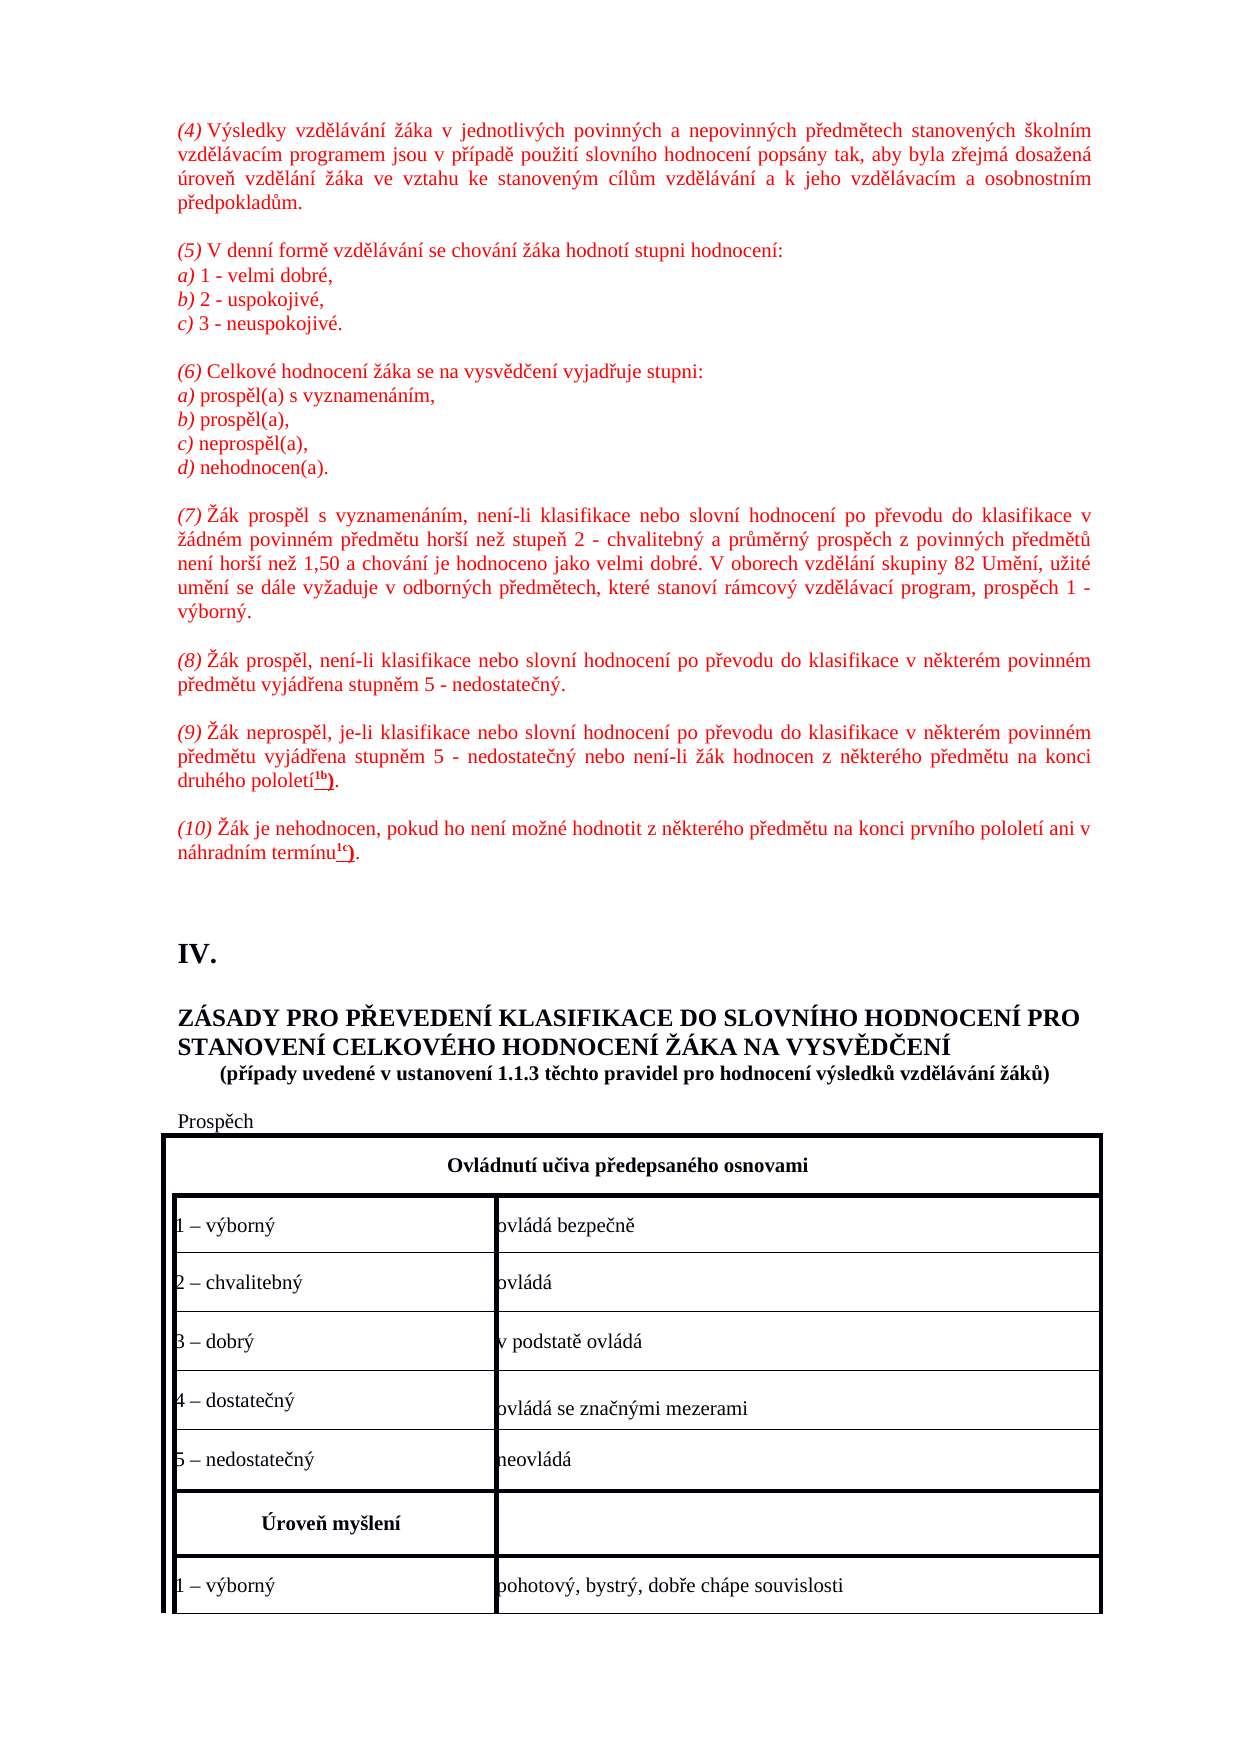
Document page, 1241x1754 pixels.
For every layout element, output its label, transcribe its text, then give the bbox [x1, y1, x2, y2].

table_cell 1 – výborný [177, 1198, 494, 1252]
table_cell ovládá [499, 1253, 1099, 1311]
table_cell ovládá se značnými mezerami [499, 1371, 1099, 1429]
table_cell [166, 1252, 172, 1311]
text a) 1 - velmi dobré, [177, 262, 1092, 287]
text (5) V denní formě vzdělávání se chování žáka hodnotí stupni hodnocení: [177, 238, 1092, 262]
text (10) Žák je nehodnocen, pokud ho není možné hodnotit z některého předmětu na konci prvního pololetí ani v náhradním termínu1c). [177, 816, 1092, 864]
text (8) Žák prospěl, není-li klasifikace nebo slovní hodnocení po převodu do klasifikace v některém povinném předmětu vyjádřena stupněm 5 - nedostatečný. [177, 647, 1092, 696]
table_cell pohotový, bystrý, dobře chápe souvislosti [499, 1558, 1099, 1612]
text IV. [177, 936, 1092, 970]
text c) 3 - neuspokojivé. [177, 311, 1092, 335]
table_cell [499, 1493, 1099, 1553]
table_cell [166, 1554, 172, 1612]
table_header Ovládnutí učiva předepsaného osnovami [166, 1138, 1099, 1193]
table_cell 5 – nedostatečný [177, 1430, 494, 1488]
table_cell [166, 1429, 172, 1488]
table_cell 2 – chvalitebný [177, 1253, 494, 1311]
text (6) Celkové hodnocení žáka se na vysvědčení vyjadřuje stupni: [177, 359, 1092, 383]
text (4) Výsledky vzdělávání žáka v jednotlivých povinných a nepovinných předmětech stanovených školním vzdělávacím programem jsou v případě použití slovního hodnocení popsány tak, aby byla zřejmá dosažená úroveň vzdělání žáka ve vztahu ke stanoveným cílům vzdělávání a k jeho vzdělávacím a osobnostním předpokladům. [177, 118, 1092, 214]
text b) 2 - uspokojivé, [177, 287, 1092, 311]
table_cell ovládá bezpečně [499, 1198, 1099, 1252]
table_cell [166, 1370, 172, 1429]
table_cell Úroveň myšlení [177, 1493, 494, 1553]
text a) prospěl(a) s vyznamenáním, [177, 383, 1092, 407]
table_cell neovládá [499, 1430, 1099, 1488]
text c) neprospěl(a), [177, 431, 1092, 455]
text b) prospěl(a), [177, 407, 1092, 431]
table_cell 1 – výborný [177, 1558, 494, 1612]
table_cell [166, 1311, 172, 1370]
text (9) Žák neprospěl, je-li klasifikace nebo slovní hodnocení po převodu do klasifikace v některém povinném předmětu vyjádřena stupněm 5 - nedostatečný nebo není-li žák hodnocen z některého předmětu na konci druhého pololetí1b). [177, 720, 1092, 792]
table_cell [166, 1489, 172, 1553]
text ZÁSADY PRO PŘEVEDENÍ KLASIFIKACE DO SLOVNÍHO HODNOCENÍ PRO STANOVENÍ CELKOVÉHO HODNOCENÍ ŽÁKA NA VYSVĚDČENÍ [177, 1003, 1092, 1061]
table_cell 4 – dostatečný [177, 1371, 494, 1429]
table_cell 3 – dobrý [177, 1312, 494, 1370]
table_cell v podstatě ovládá [499, 1312, 1099, 1370]
text (případy uvedené v ustanovení 1.1.3 těchto pravidel pro hodnocení výsledků vzdělávání žáků) [177, 1061, 1092, 1085]
text d) nehodnocen(a). [177, 455, 1092, 479]
text Prospěch [177, 1109, 1092, 1133]
text (7) Žák prospěl s vyznamenáním, není-li klasifikace nebo slovní hodnocení po převodu do klasifikace v žádném povinném předmětu horší než stupeň 2 - chvalitebný a průměrný prospěch z povinných předmětů není horší než 1,50 a chování je hodnoceno jako velmi dobré. V oborech vzdělání skupiny 82 Umění, užité umění se dále vyžaduje v odborných předmětech, které stanoví rámcový vzdělávací program, prospěch 1 - výborný. [177, 503, 1092, 623]
table_cell [166, 1193, 172, 1252]
